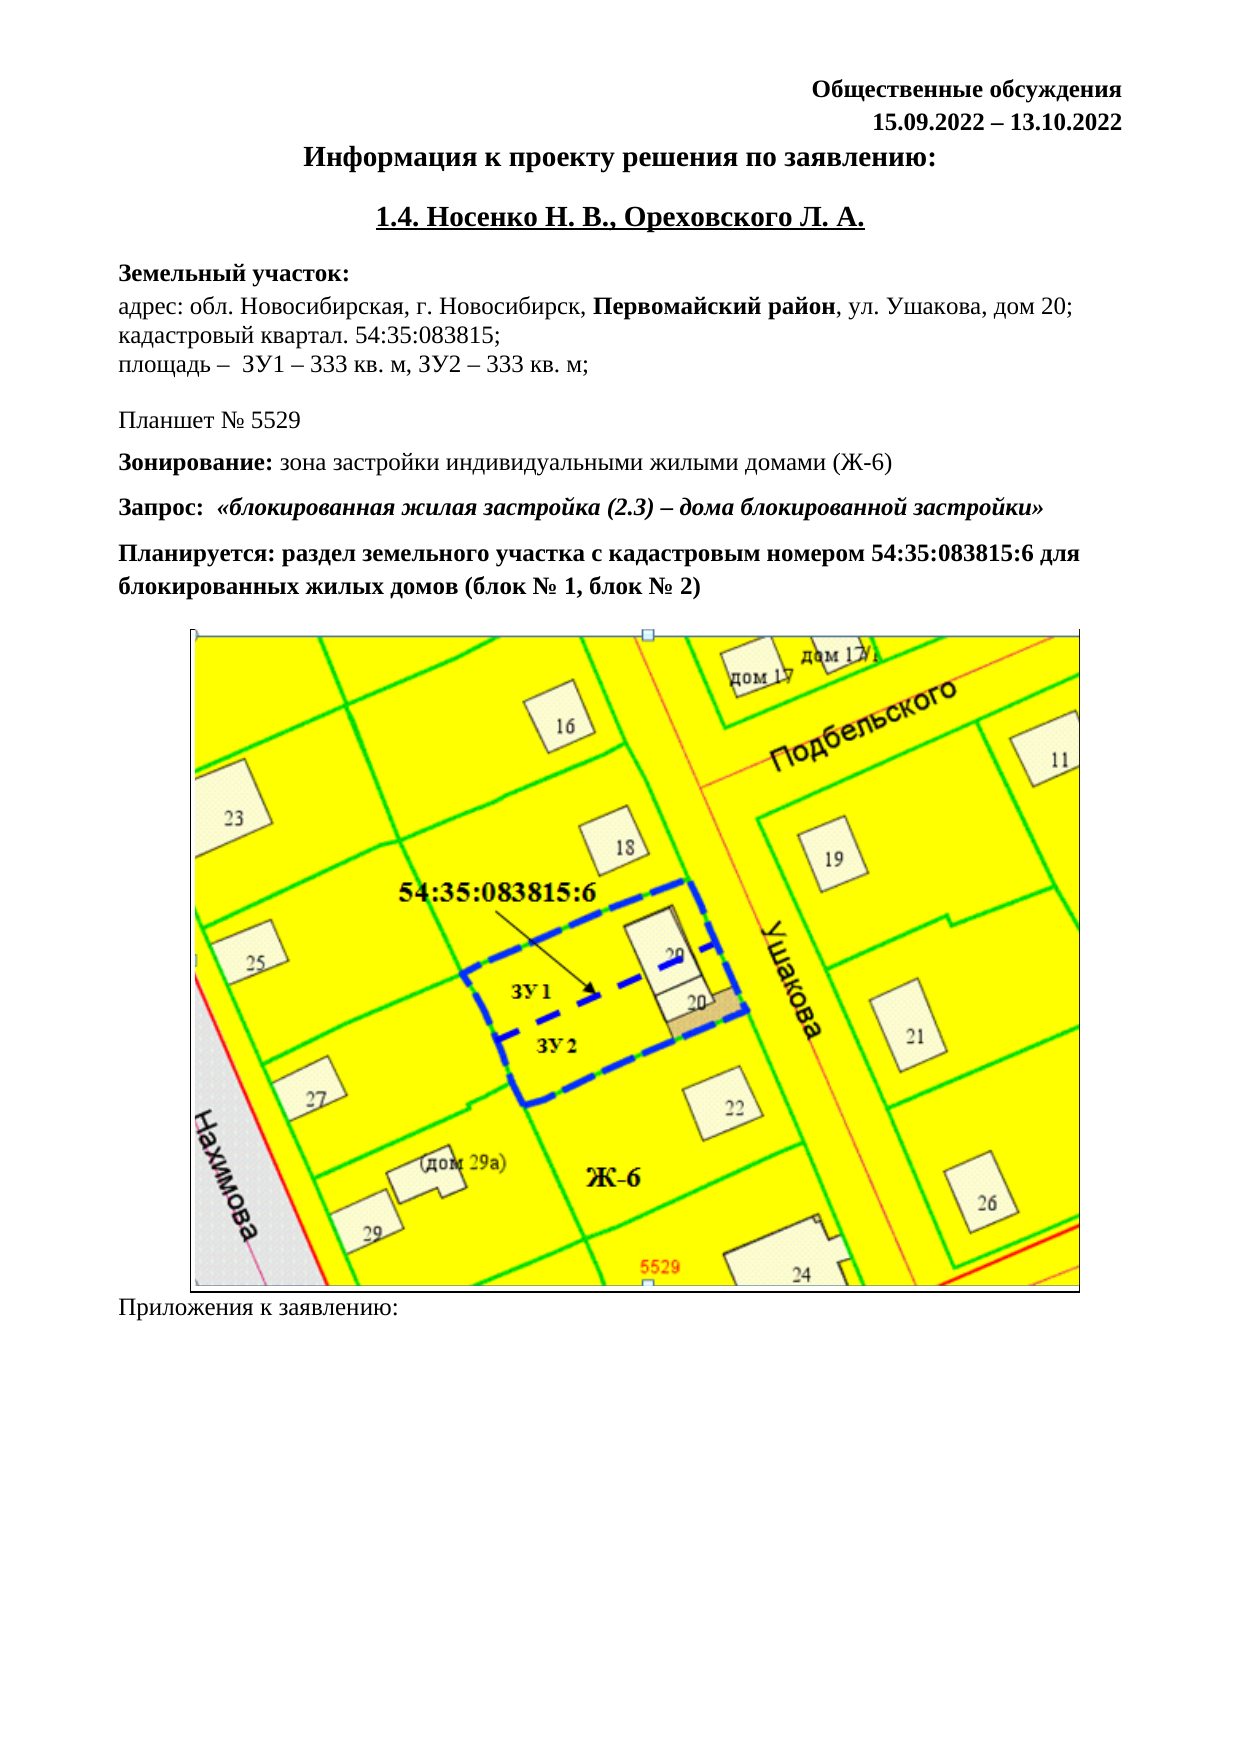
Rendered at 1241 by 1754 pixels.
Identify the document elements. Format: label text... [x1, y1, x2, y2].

table_header [191, 630, 1079, 1291]
text адрес: обл. Новосибирская, г. Новосибирск, Первомайский район, ул. Ушакова, дом 20; [118, 291, 1152, 320]
text Зонирование: зона застройки индивидуальными жилыми домами (Ж-6) [118, 447, 1152, 476]
text кадастровый квартал. 54:35:083815; [118, 320, 1152, 349]
text Приложения к заявлению: [118, 1292, 1152, 1321]
picture [194, 629, 1080, 1286]
text Запрос: «блокированная жилая застройка (2.3) – дома блокированной застройки» [118, 492, 1152, 521]
text Планируется: раздел земельного участка с кадастровым номером 54:35:083815:6 для блокированных жилых домов (блок № 1, блок № 2) [118, 538, 1152, 599]
text площадь – ЗУ1 – 333 кв. м, ЗУ2 – 333 кв. м; [118, 349, 1152, 377]
text Информация к проекту решения по заявлению: [118, 139, 1122, 173]
text Земельный участок: [118, 258, 1152, 287]
text Планшет № 5529 [118, 406, 1152, 434]
text 1.4. Носенко Н. В., Ореховского Л. А. [118, 199, 1122, 232]
